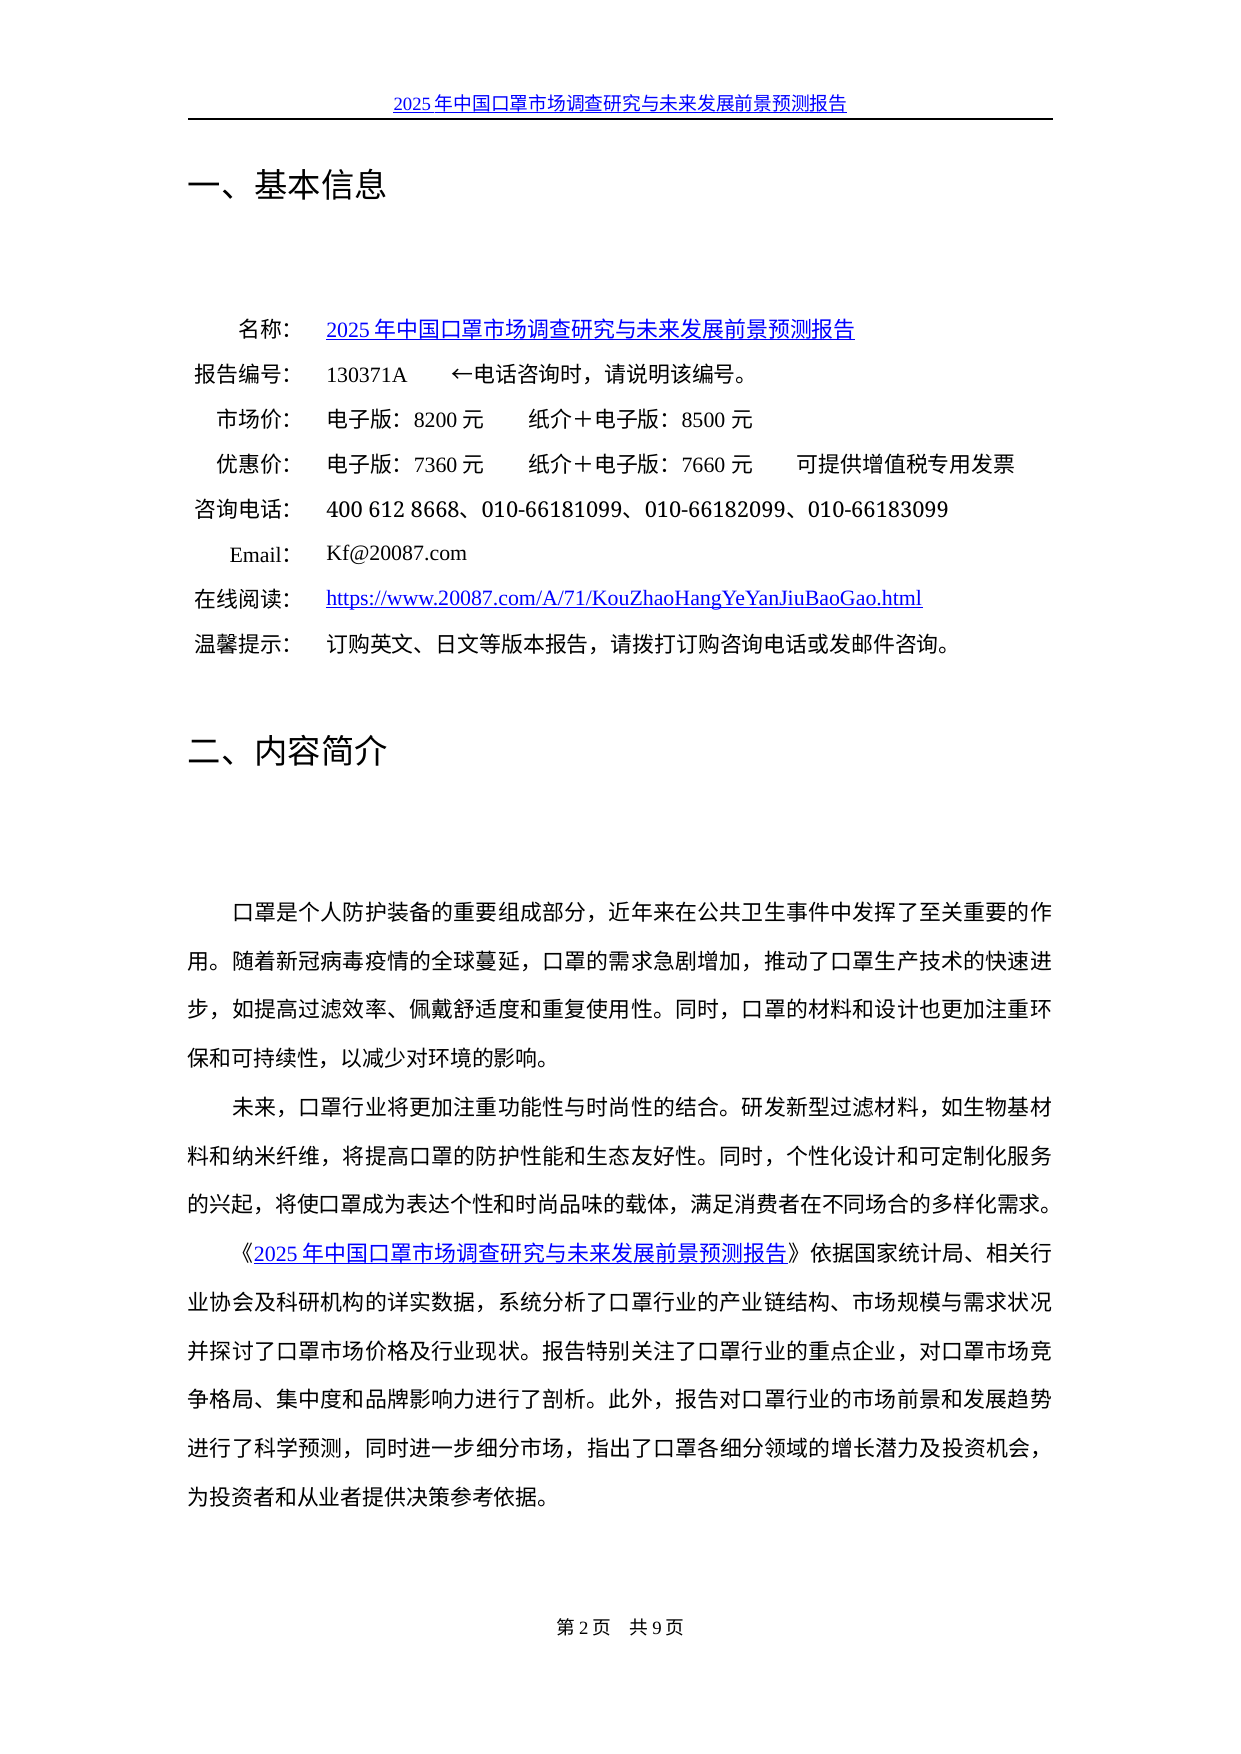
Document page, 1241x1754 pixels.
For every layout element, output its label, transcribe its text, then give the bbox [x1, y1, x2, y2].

table_cell [315, 582, 1073, 627]
table_cell 市场价： [167, 402, 315, 447]
table_cell Kf@20087.com [315, 537, 1073, 582]
table_header 2025年中国口罩市场调查研究与未来发展前景预测报告 [315, 312, 1073, 357]
table_cell 订购英文、日文等版本报告，请拨打订购咨询电话或发邮件咨询。 [315, 627, 1073, 672]
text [187, 894, 1053, 1512]
table_cell 400 612 8668、010-66181099、010-66182099、010-66183099 [315, 492, 1073, 537]
title 二、内容简介 [187, 717, 1053, 782]
table_cell Email： [167, 537, 315, 582]
table_cell 电子版：8200 元 纸介＋电子版：8500 元 [315, 402, 1073, 447]
table_cell 温馨提示： [167, 627, 315, 672]
table_cell 在线阅读： [167, 582, 315, 627]
table_header 名称： [167, 312, 315, 357]
title 一、基本信息 [187, 150, 1053, 215]
table_cell 咨询电话： [167, 492, 315, 537]
table_cell 优惠价： [167, 447, 315, 492]
table_cell 报告编号： [167, 357, 315, 402]
table_cell 电子版：7360 元 纸介＋电子版：7660 元 可提供增值税专用发票 [315, 447, 1073, 492]
table_cell 130371A ←电话咨询时，请说明该编号。 [315, 357, 1073, 402]
